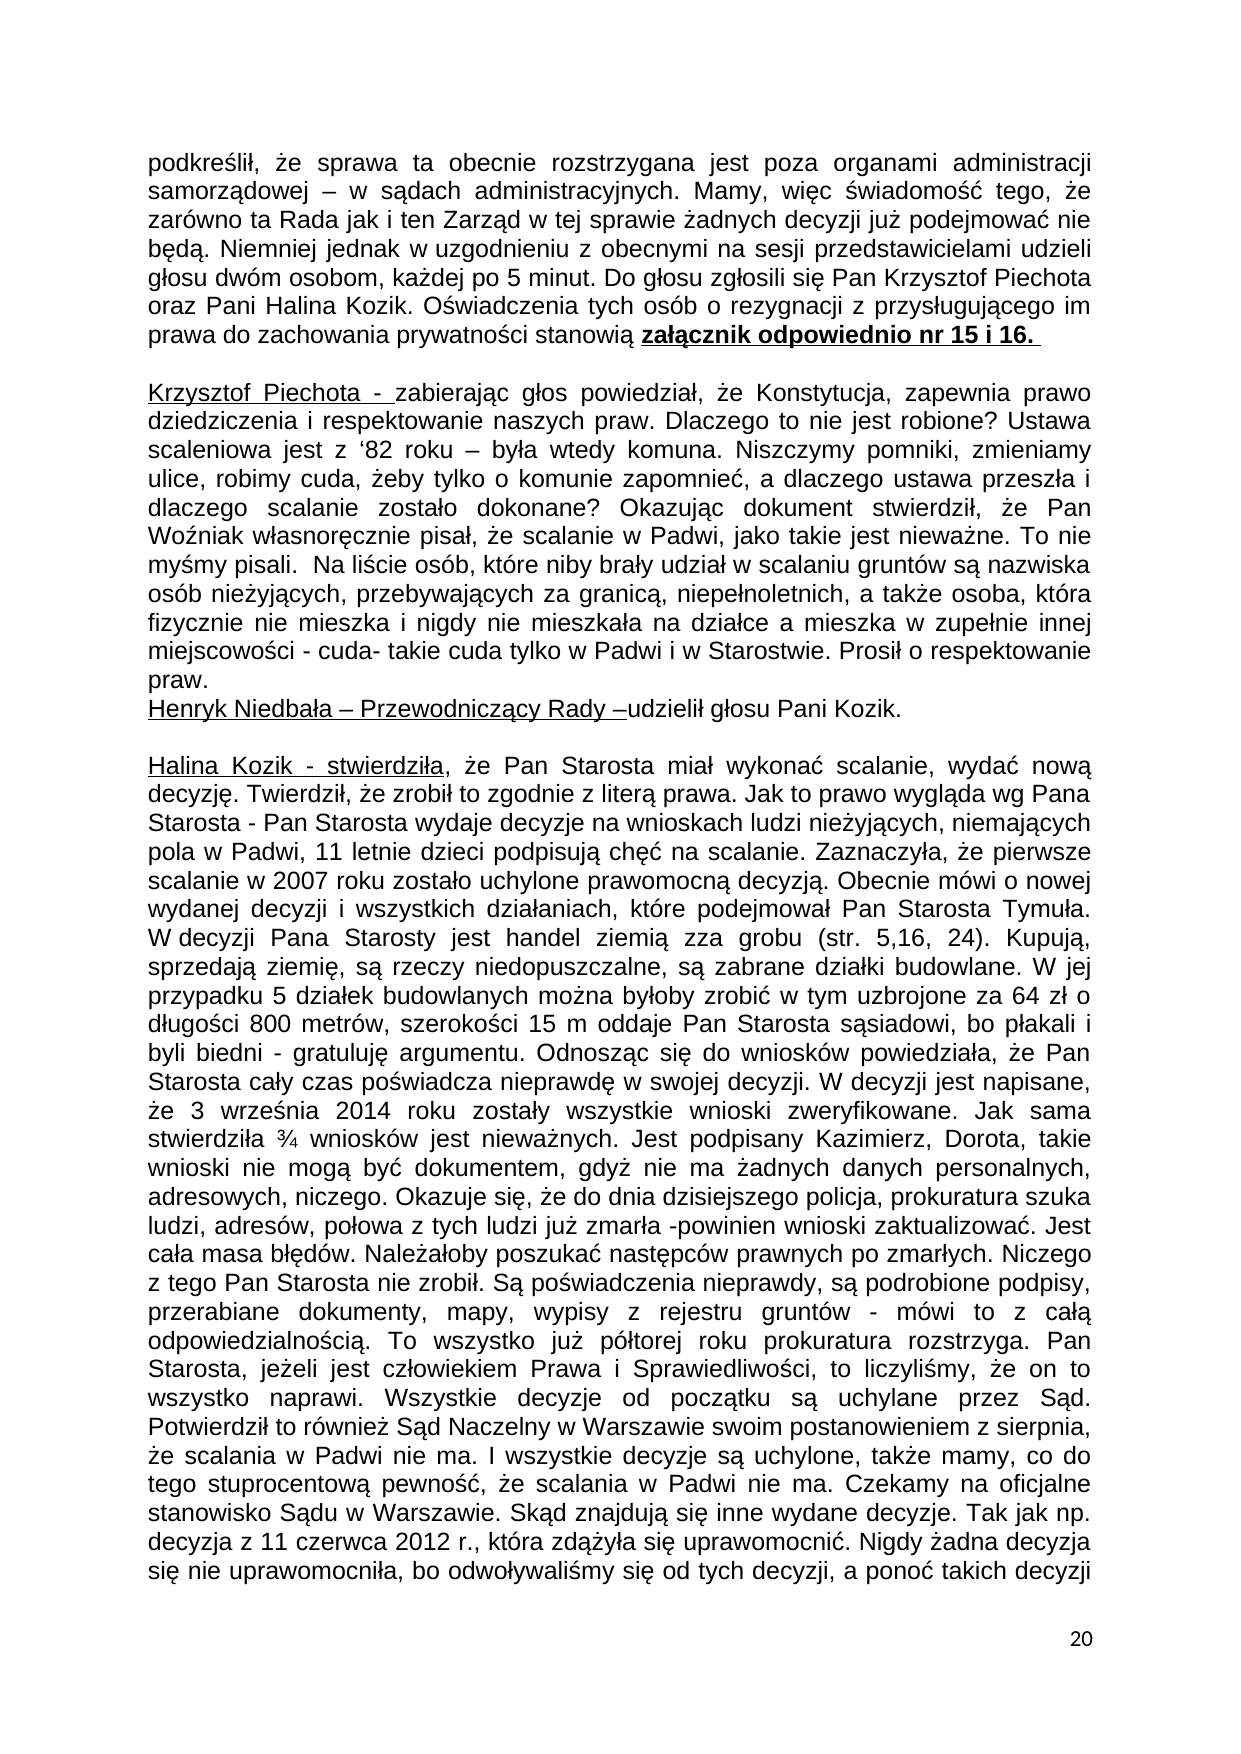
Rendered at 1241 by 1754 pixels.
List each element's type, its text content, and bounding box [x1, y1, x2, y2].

text Krzysztof Piechota - zabierając głos powiedział, że Konstytucja, zapewnia prawo dziedziczenia i respektowanie naszych praw. Dlaczego to nie jest robione? Ustawa scaleniowa jest z ‘82 roku – była wtedy komuna. Niszczymy pomniki, zmieniamy ulice, robimy cuda, żeby tylko o komunie zapomnieć, a dlaczego ustawa przeszła i dlaczego scalanie zostało dokonane? Okazując dokument stwierdził, że Pan Woźniak własnoręcznie pisał, że scalanie w Padwi, jako takie jest nieważne. To nie myśmy pisali. Na liście osób, które niby brały udział w scalaniu gruntów są nazwiska osób nieżyjących, przebywających za granicą, niepełnoletnich, a także osoba, która fizycznie nie mieszka i nigdy nie mieszkała na działce a mieszka w zupełnie innej miejscowości - cuda- takie cuda tylko w Padwi i w Starostwie. Prosił o respektowanie praw. [148, 378, 1093, 694]
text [148, 148, 1093, 349]
text Henryk Niedbała – Przewodniczący Rady –udzielił głosu Pani Kozik. [148, 694, 1093, 723]
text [148, 751, 1093, 1584]
